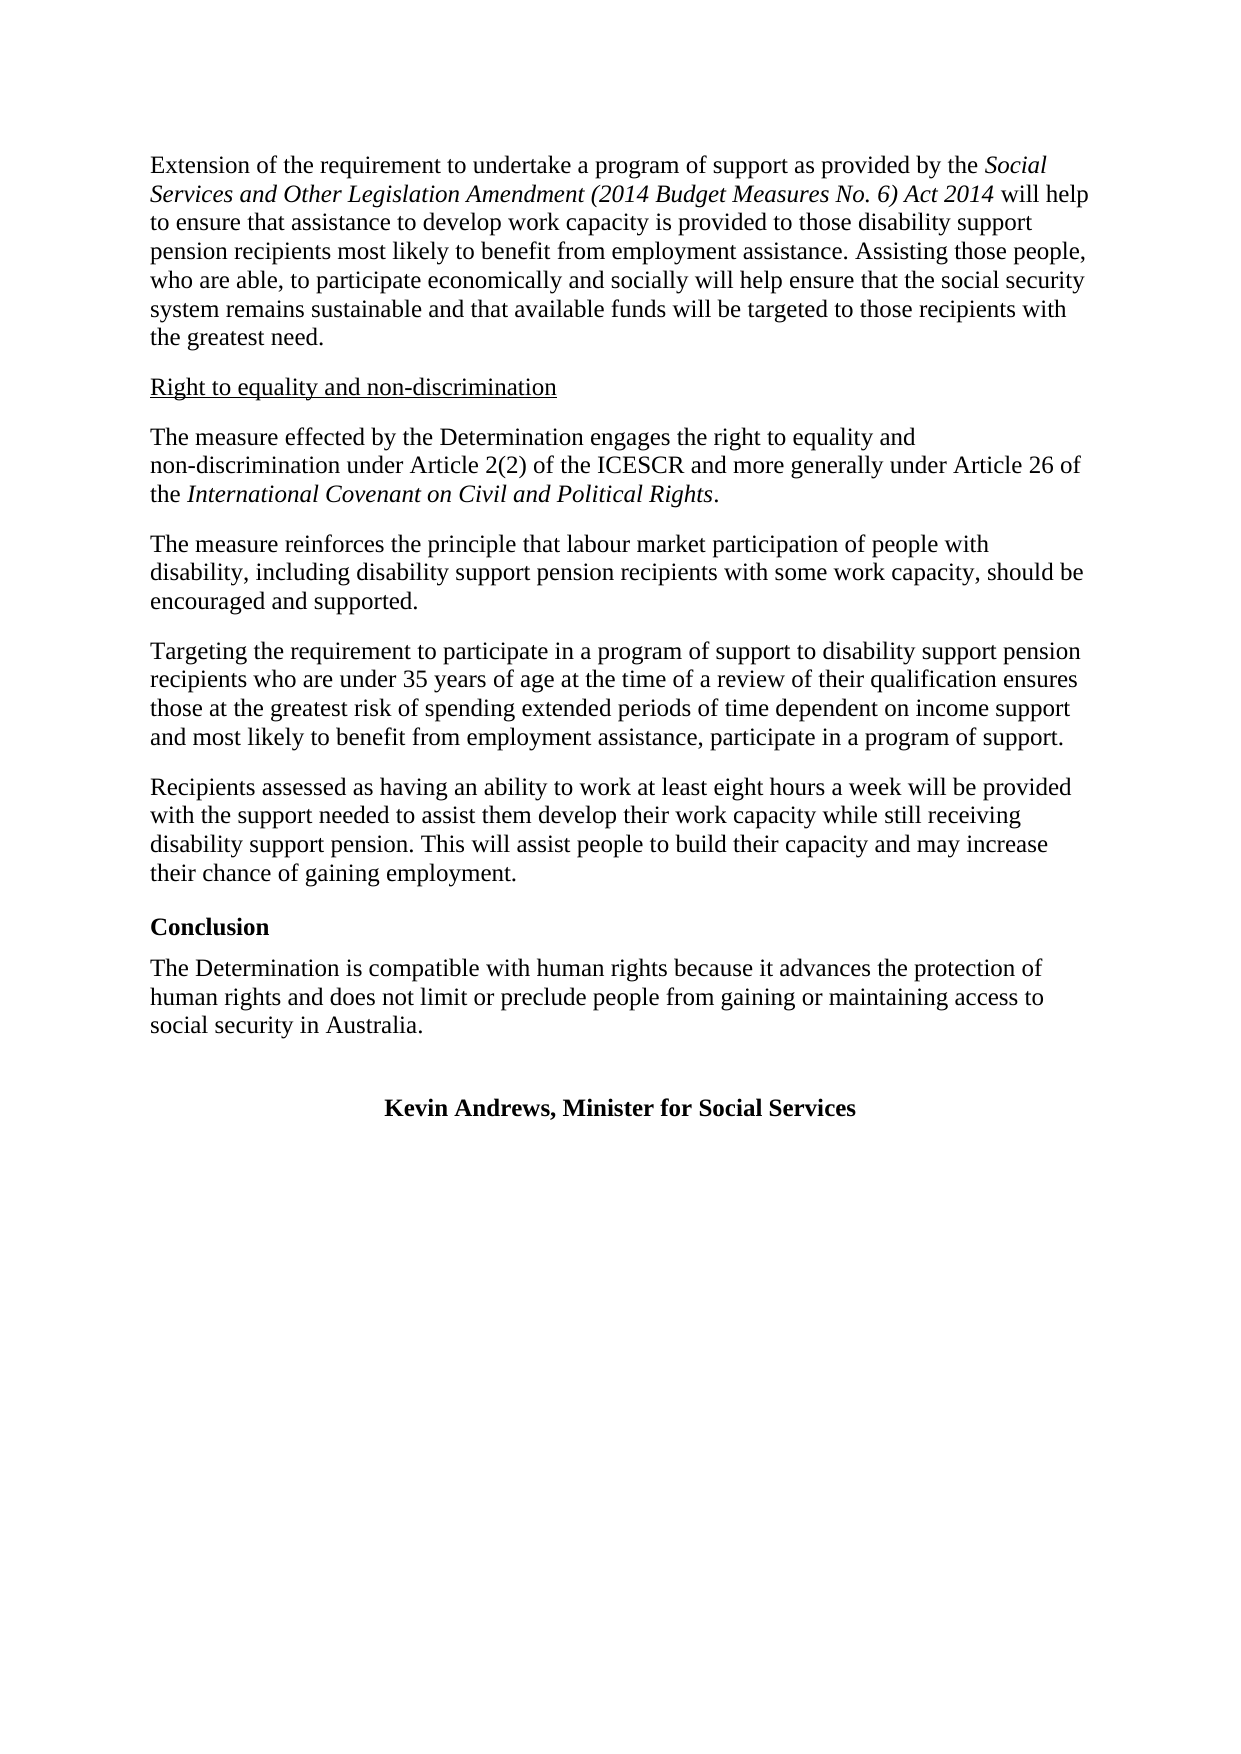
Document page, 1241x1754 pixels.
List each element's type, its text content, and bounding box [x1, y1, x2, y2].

text The measure reinforces the principle that labour market participation of people with disability, including disability support pension recipients with some work capacity, should be encouraged and supported. [150, 529, 1090, 615]
text The measure effected by the Determination engages the right to equality and non-discrimination under Article 2(2) of the ICESCR and more generally under Article 26 of the International Covenant on Civil and Political Rights. [150, 422, 1090, 508]
text Extension of the requirement to undertake a program of support as provided by the Social Services and Other Legislation Amendment (2014 Budget Measures No. 6) Act 2014 will help to ensure that assistance to develop work capacity is provided to those disability support pension recipients most likely to benefit from employment assistance. Assisting those people, who are able, to participate economically and socially will help ensure that the social security system remains sustainable and that available funds will be targeted to those recipients with the greatest need. [150, 150, 1090, 351]
text The Determination is compatible with human rights because it advances the protection of human rights and does not limit or preclude people from gaining or maintaining access to social security in Australia. [150, 953, 1090, 1039]
text Recipients assessed as having an ability to work at least eight hours a week will be provided with the support needed to assist them develop their work capacity while still receiving disability support pension. This will assist people to build their capacity and may increase their chance of gaining employment. [150, 772, 1090, 887]
text Right to equality and non-discrimination [150, 372, 1090, 401]
text Conclusion [150, 912, 1090, 940]
text Targeting the requirement to participate in a program of support to disability support pension recipients who are under 35 years of age at the time of a review of their qualification ensures those at the greatest risk of spending extended periods of time dependent on income support and most likely to benefit from employment assistance, participate in a program of support. [150, 636, 1090, 751]
text Kevin Andrews, Minister for Social Services [150, 1093, 1090, 1122]
